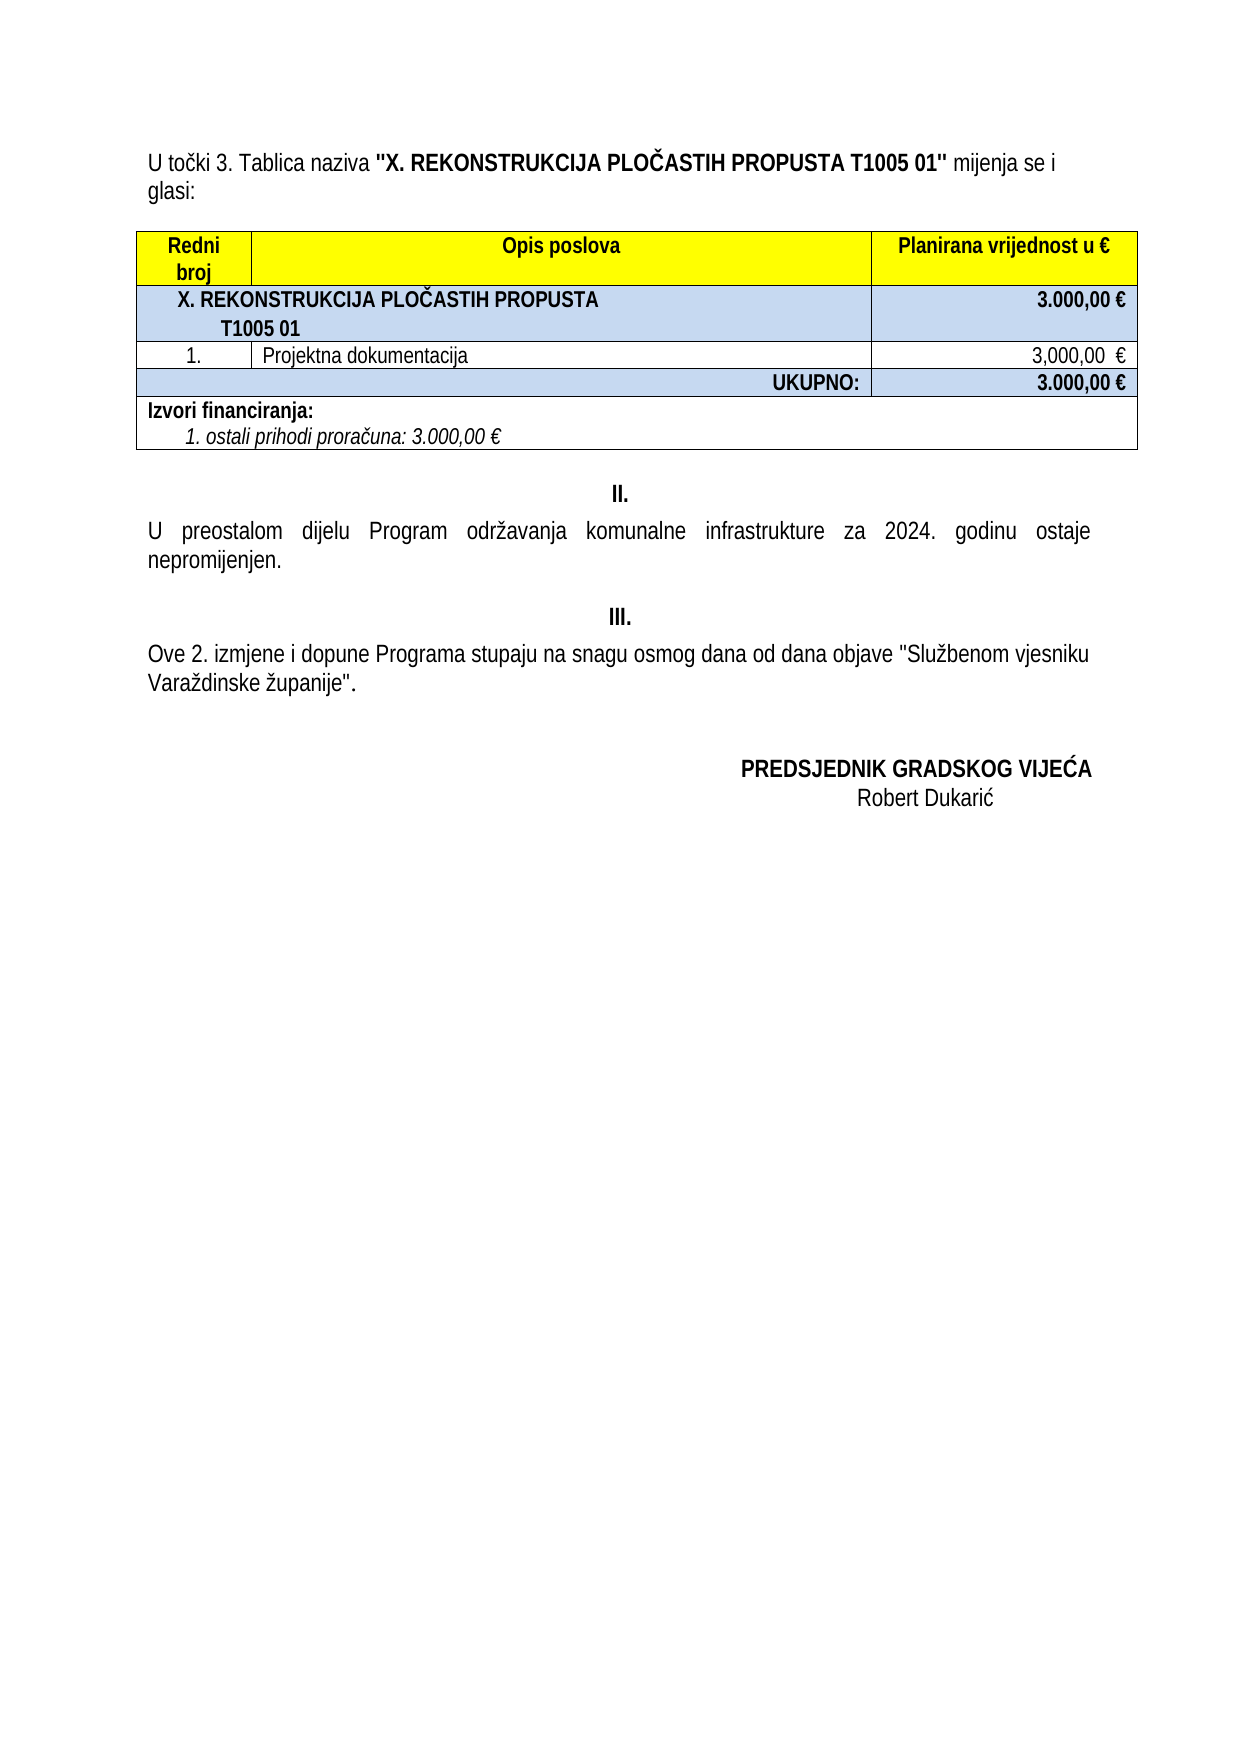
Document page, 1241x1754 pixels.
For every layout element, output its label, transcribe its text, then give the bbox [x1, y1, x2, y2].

table_cell Izvori financiranja: 1. ostali prihodi proračuna: 3.000,00 € [137, 397, 1137, 449]
table_header Redni broj [137, 232, 251, 285]
text II. [148, 479, 1093, 508]
text Ove 2. izmjene i dopune Programa stupaju na snagu osmog dana od dana objave ''Službenom vjesniku Varaždinske županije''. [148, 639, 1093, 697]
text III. [148, 602, 1093, 631]
table_cell 3.000,00 € [872, 286, 1137, 341]
table_header Planirana vrijednost u € [872, 232, 1137, 285]
table_cell 3,000,00 € [872, 342, 1137, 368]
table_cell 3.000,00 € [872, 369, 1137, 396]
text U preostalom dijelu Program održavanja komunalne infrastrukture za 2024. godinu ostaje nepromijenjen. [148, 516, 1093, 573]
text Robert Dukarić [148, 783, 1093, 811]
text PREDSJEDNIK GRADSKOG VIJEĆA [148, 754, 1093, 783]
table_cell X. REKONSTRUKCIJA PLOČASTIH PROPUSTA T1005 01 [137, 286, 871, 341]
table_cell UKUPNO: [137, 369, 871, 396]
table_header Opis poslova [252, 232, 871, 285]
table_cell Projektna dokumentacija [252, 342, 871, 368]
table_cell 1. [137, 342, 251, 368]
text U točki 3. Tablica naziva ''X. REKONSTRUKCIJA PLOČASTIH PROPUSTA T1005 01'' mijenja se i glasi: [148, 148, 1093, 205]
